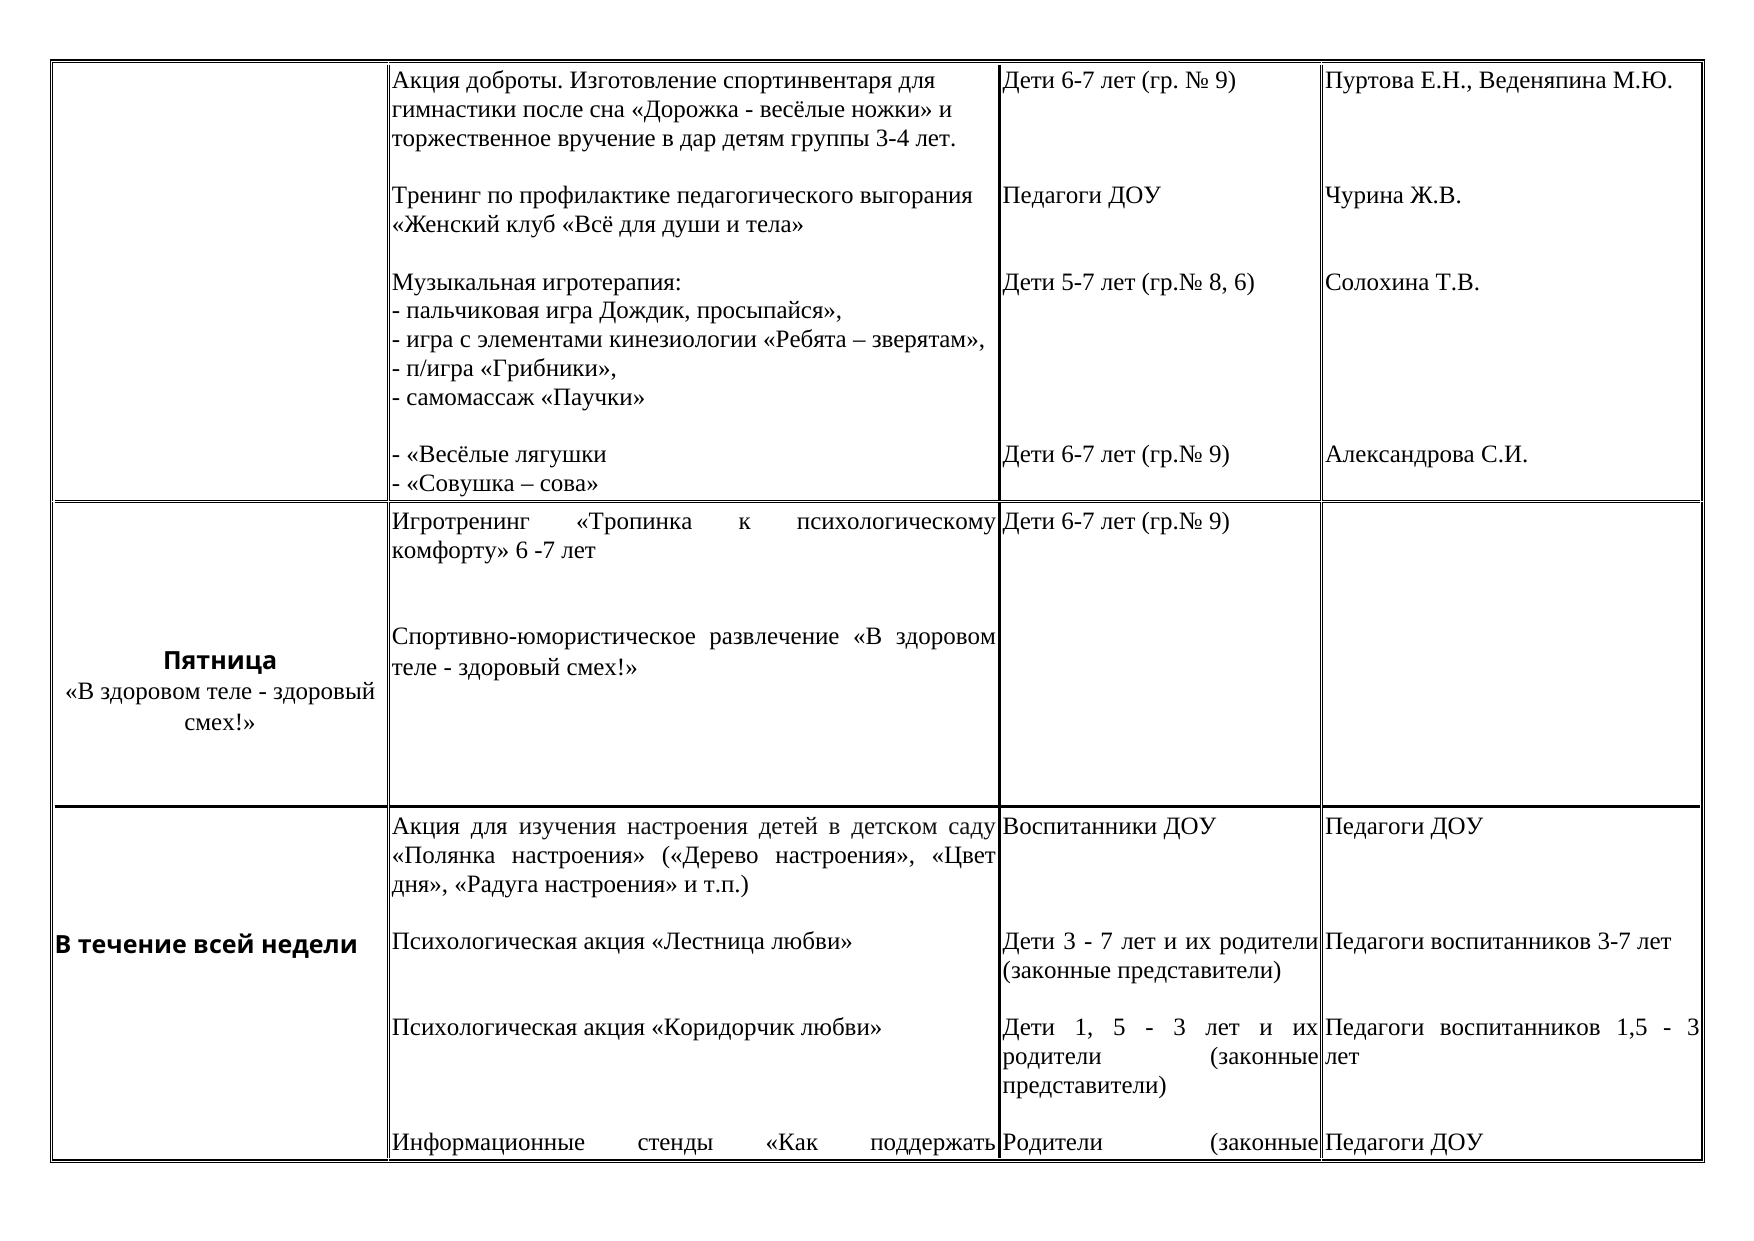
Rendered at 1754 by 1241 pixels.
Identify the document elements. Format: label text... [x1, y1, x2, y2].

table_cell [999, 808, 1322, 1159]
table_cell [1322, 500, 1703, 805]
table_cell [1322, 63, 1701, 500]
table_cell Игротренинг «Тропинка к психологическому комфорту» 6 -7 лет Спортивно-юмористическое развлечение «В здоровом теле - здоровый смех!» [390, 503, 998, 805]
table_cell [1322, 805, 1701, 1159]
table_cell Пятница «В здоровом теле - здоровый смех!» [51, 500, 388, 805]
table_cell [999, 63, 1322, 500]
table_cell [389, 808, 999, 1159]
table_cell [389, 63, 999, 500]
table_cell Дети 6-7 лет (гр.№ 9) [1001, 503, 1320, 805]
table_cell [53, 63, 388, 500]
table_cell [53, 805, 388, 1159]
